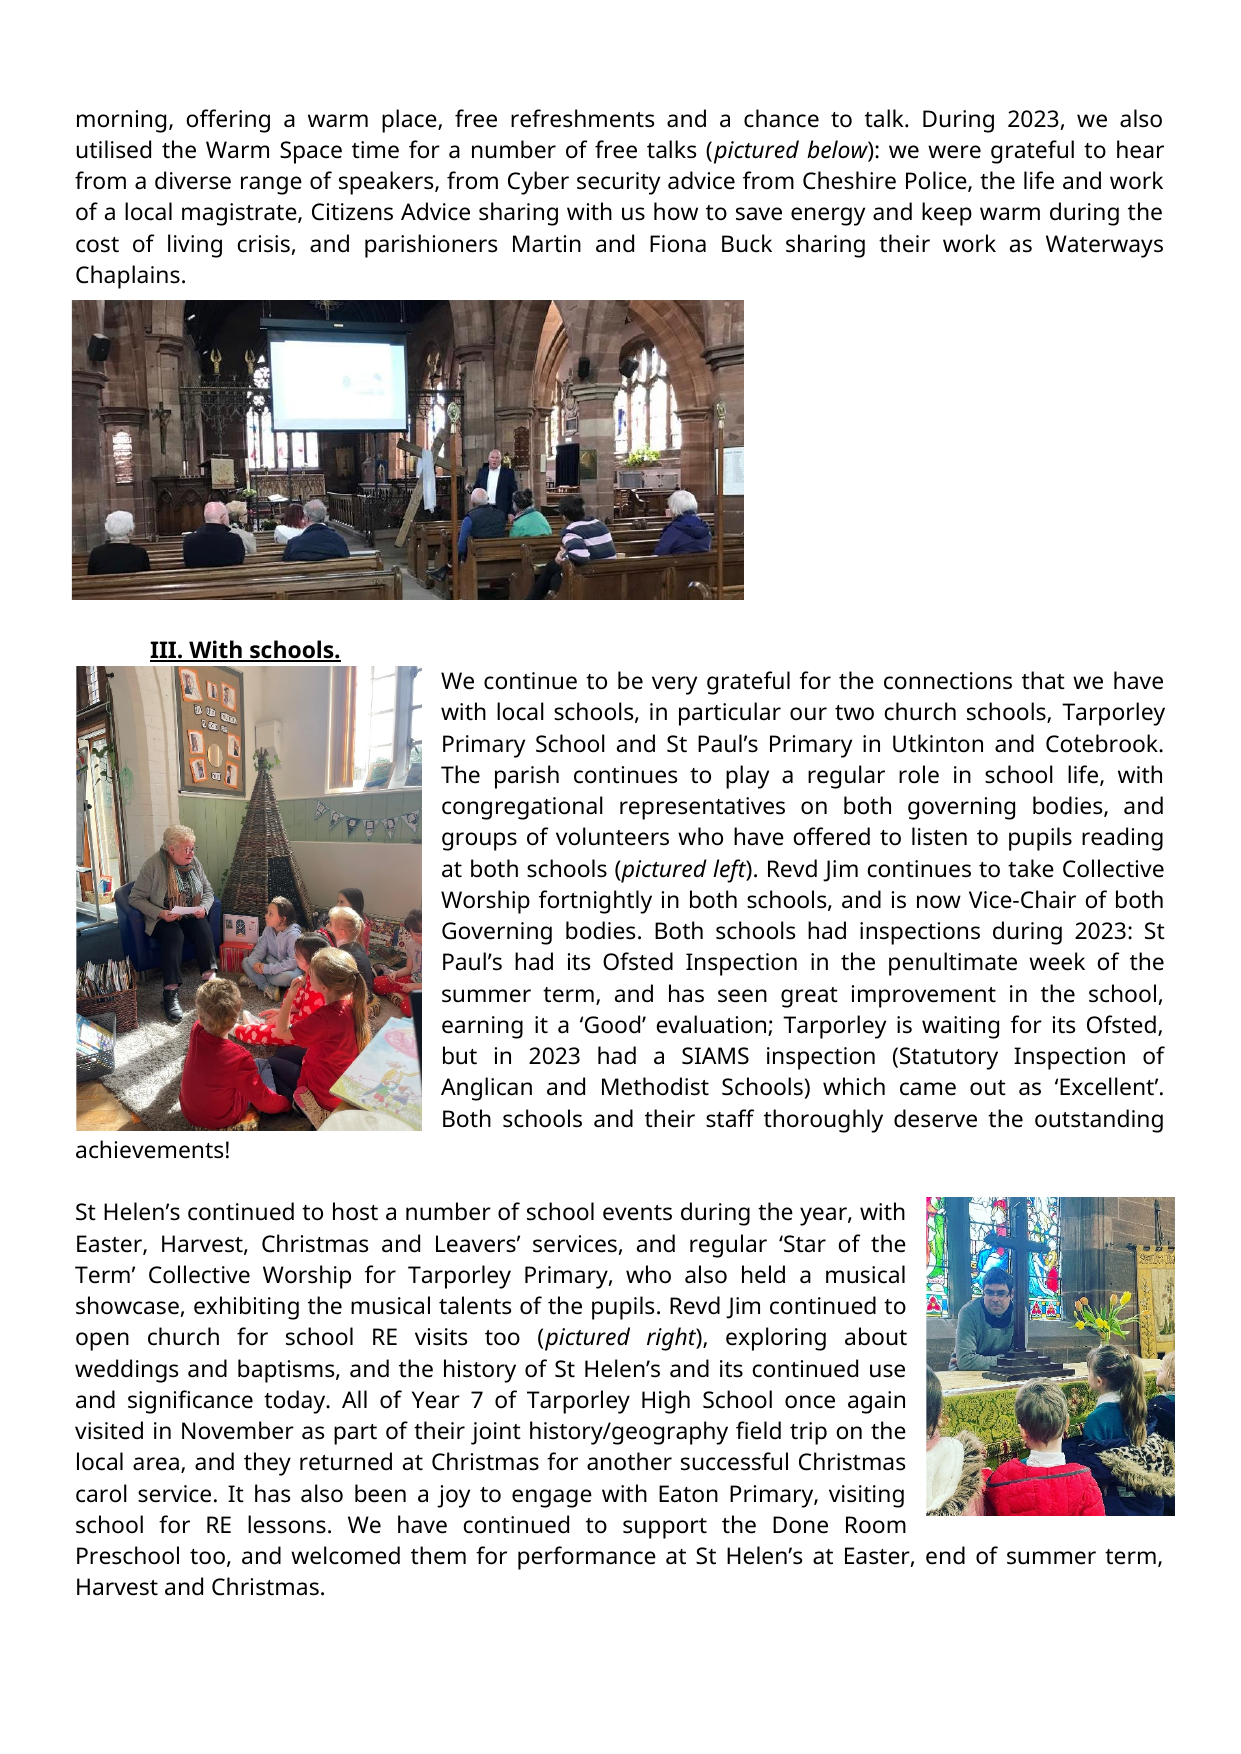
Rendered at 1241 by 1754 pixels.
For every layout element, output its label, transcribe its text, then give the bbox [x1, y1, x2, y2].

text St Helen’s continued to host a number of school events during the year, with Easter, Harvest, Christmas and Leavers’ services, and regular ‘Star of the Term’ Collective Worship for Tarporley Primary, who also held a musical showcase, exhibiting the musical talents of the pupils. Revd Jim continued to open church for school RE visits too (pictured right), exploring about weddings and baptisms, and the history of St Helen’s and its continued use and significance today. All of Year 7 of Tarporley High School once again visited in November as part of their joint history/geography field trip on the local area, and they returned at Christmas for another successful Christmas carol service. It has also been a joy to engage with Eaton Primary, visiting school for RE lessons. We have continued to support the Done Room Preschool too, and welcomed them for performance at St Helen’s at Easter, end of summer term, Harvest and Christmas. [75, 1134, 1165, 1540]
picture [75, 603, 422, 1066]
picture [71, 237, 744, 538]
picture [925, 1135, 1175, 1451]
text III. With schools. [75, 571, 1165, 602]
